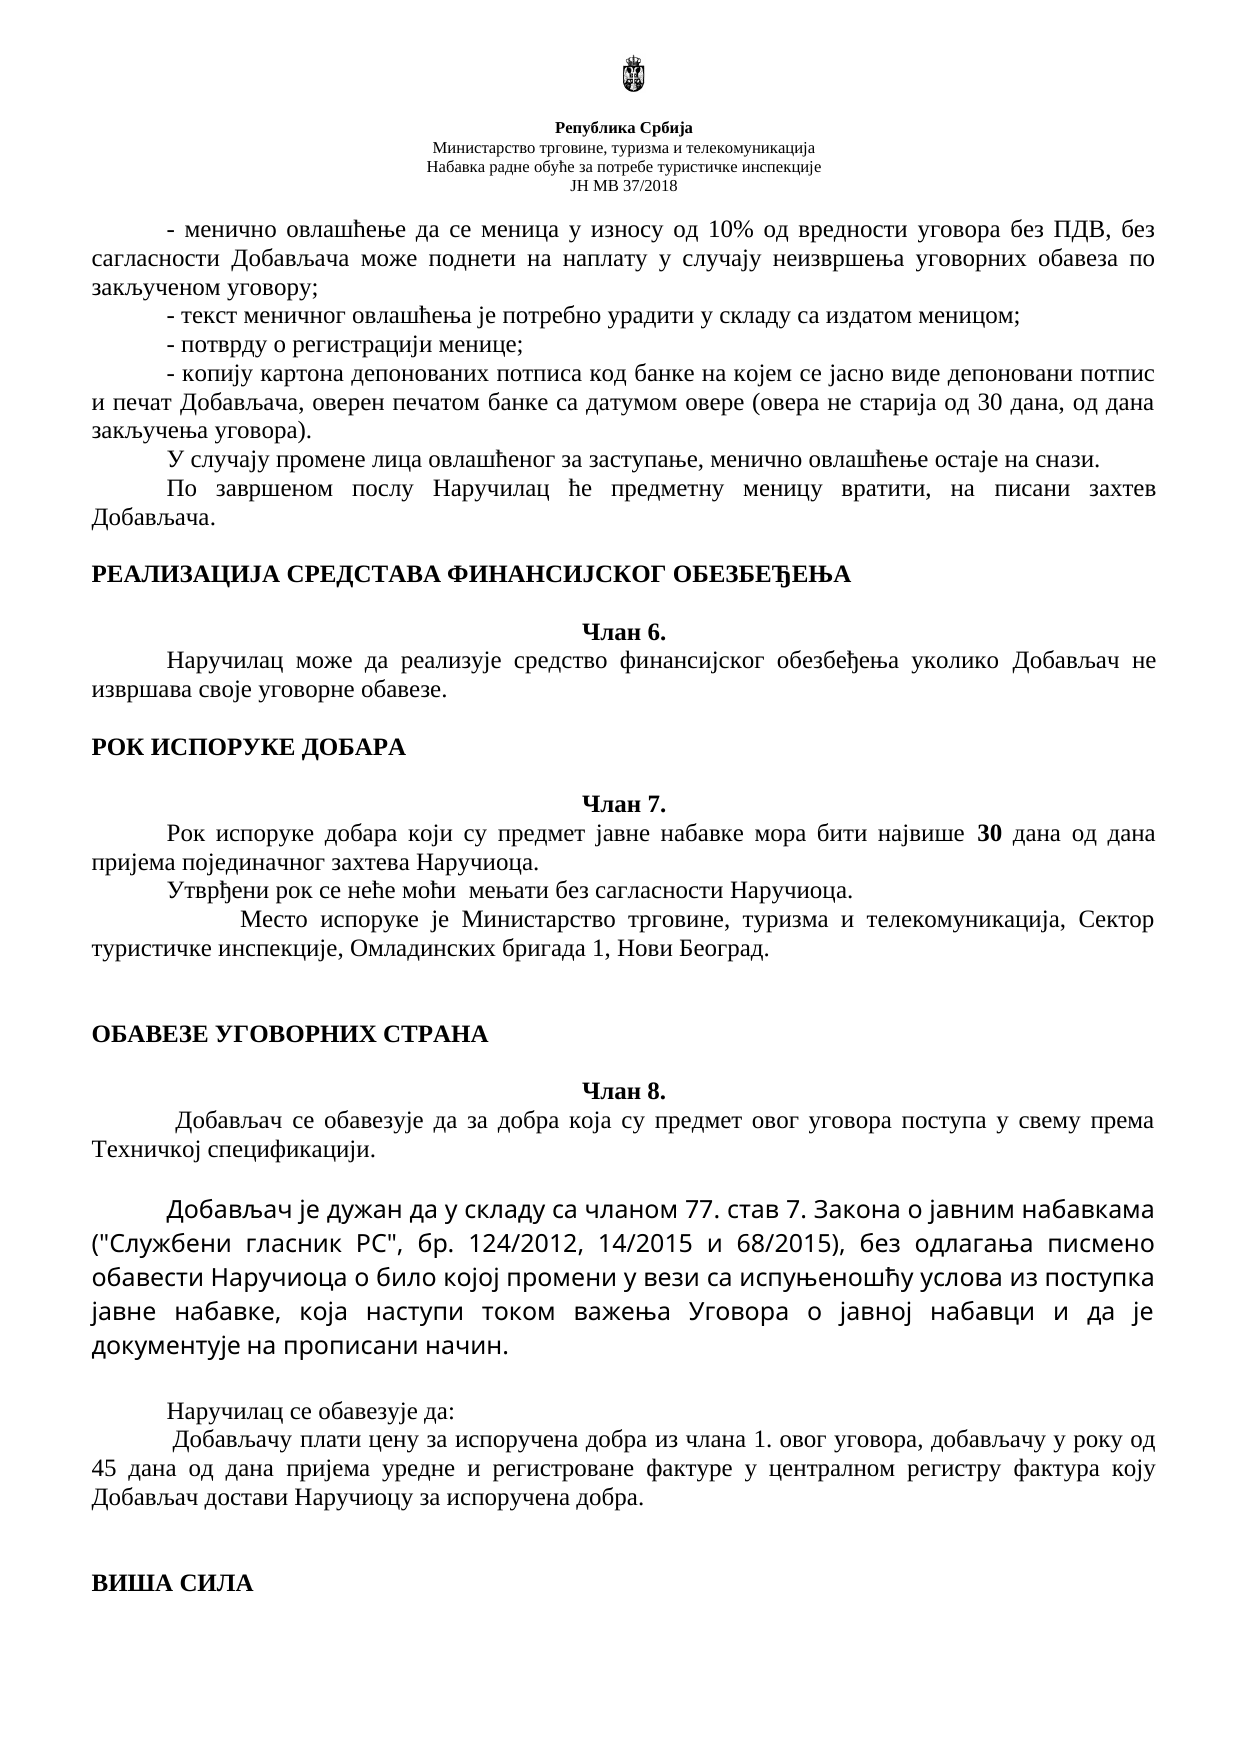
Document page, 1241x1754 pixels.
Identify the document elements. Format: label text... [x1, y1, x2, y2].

text ВИША СИЛА [91, 1568, 1156, 1597]
text - менично овлашћење да се меницa у износу од 10% од вредности уговора без ПДВ, без сагласности Добављача може поднети на наплату у случају неизвршења уговорних обавеза по закљученом уговору; [91, 214, 1156, 300]
text - текст меничног овлашћења је потребно урадити у складу са издатом меницом; [91, 300, 1156, 329]
text Рок испоруке добара који су предмет јавне набавке мора бити највише 30 дана од дана пријема појединачног захтева Наручиоца. [91, 818, 1156, 875]
text Наручилац може да реализује средство финансијског обезбеђења уколико Добављач не извршава своје уговорне обавезе. [91, 645, 1156, 703]
text - потврду о регистрацији менице; [91, 329, 1156, 358]
text - копију картона депонованих потписа код банке на којем се јасно виде депоновани потпис и печат Добављача, оверен печатом банке са датумом овере (овера не старија од 30 дана, од дана закључења уговора). [91, 358, 1156, 444]
text Добављачу плати цену за испоручена добра из члана 1. овог уговора, добављачу у року од 45 дана од дана пријема уредне и регистроване фактуре у централном регистру фактура коју Добављач достави Наручиоцу за испоручена добра. [91, 1424, 1156, 1511]
text По завршеном послу Наручилац ће предметну меницу вратити, на писани захтев Добављача. [91, 473, 1156, 530]
text РЕАЛИЗАЦИЈА СРЕДСТАВА ФИНАНСИЈСКОГ ОБЕЗБЕЂЕЊА [91, 559, 1156, 588]
text У случају промене лица овлашћеног за заступање, менично овлашћење остаје на снази. [91, 444, 1156, 473]
text Добављач се обавезује да за добра која су предмет овог уговора поступа у свему према Техничкој спецификацији. [91, 1105, 1156, 1163]
text Члан 7. [91, 789, 1156, 818]
text Наручилац се обавезује да: [91, 1396, 1156, 1424]
text Место испоруке је Министарство трговине, туризма и телекомуникација, Сектор туристичке инспекције, Омладинских бригада 1, Нови Београд. [91, 904, 1156, 962]
text Утврђени рок се неће моћи мењати без сагласности Наручиоца. [91, 875, 1156, 904]
text РОК ИСПОРУКЕ ДОБАРА [91, 732, 1156, 760]
text ОБАВЕЗЕ УГОВОРНИХ СТРАНА [91, 1019, 1156, 1048]
text Члан 6. [91, 617, 1156, 645]
text Члан 8. [91, 1076, 1156, 1105]
text Добављач је дужан да у складу са чланом 77. став 7. Закона о јавним набавкама ("Службени гласник РС", бр. 124/2012, 14/2015 и 68/2015), без одлагања писмено обавести Наручиоца о било којој промени у вези са испуњеношћу услова из поступка јавне набавке, која наступи током важења Уговора о јавној набавци и да је документује на прописани начин. [91, 1191, 1156, 1362]
